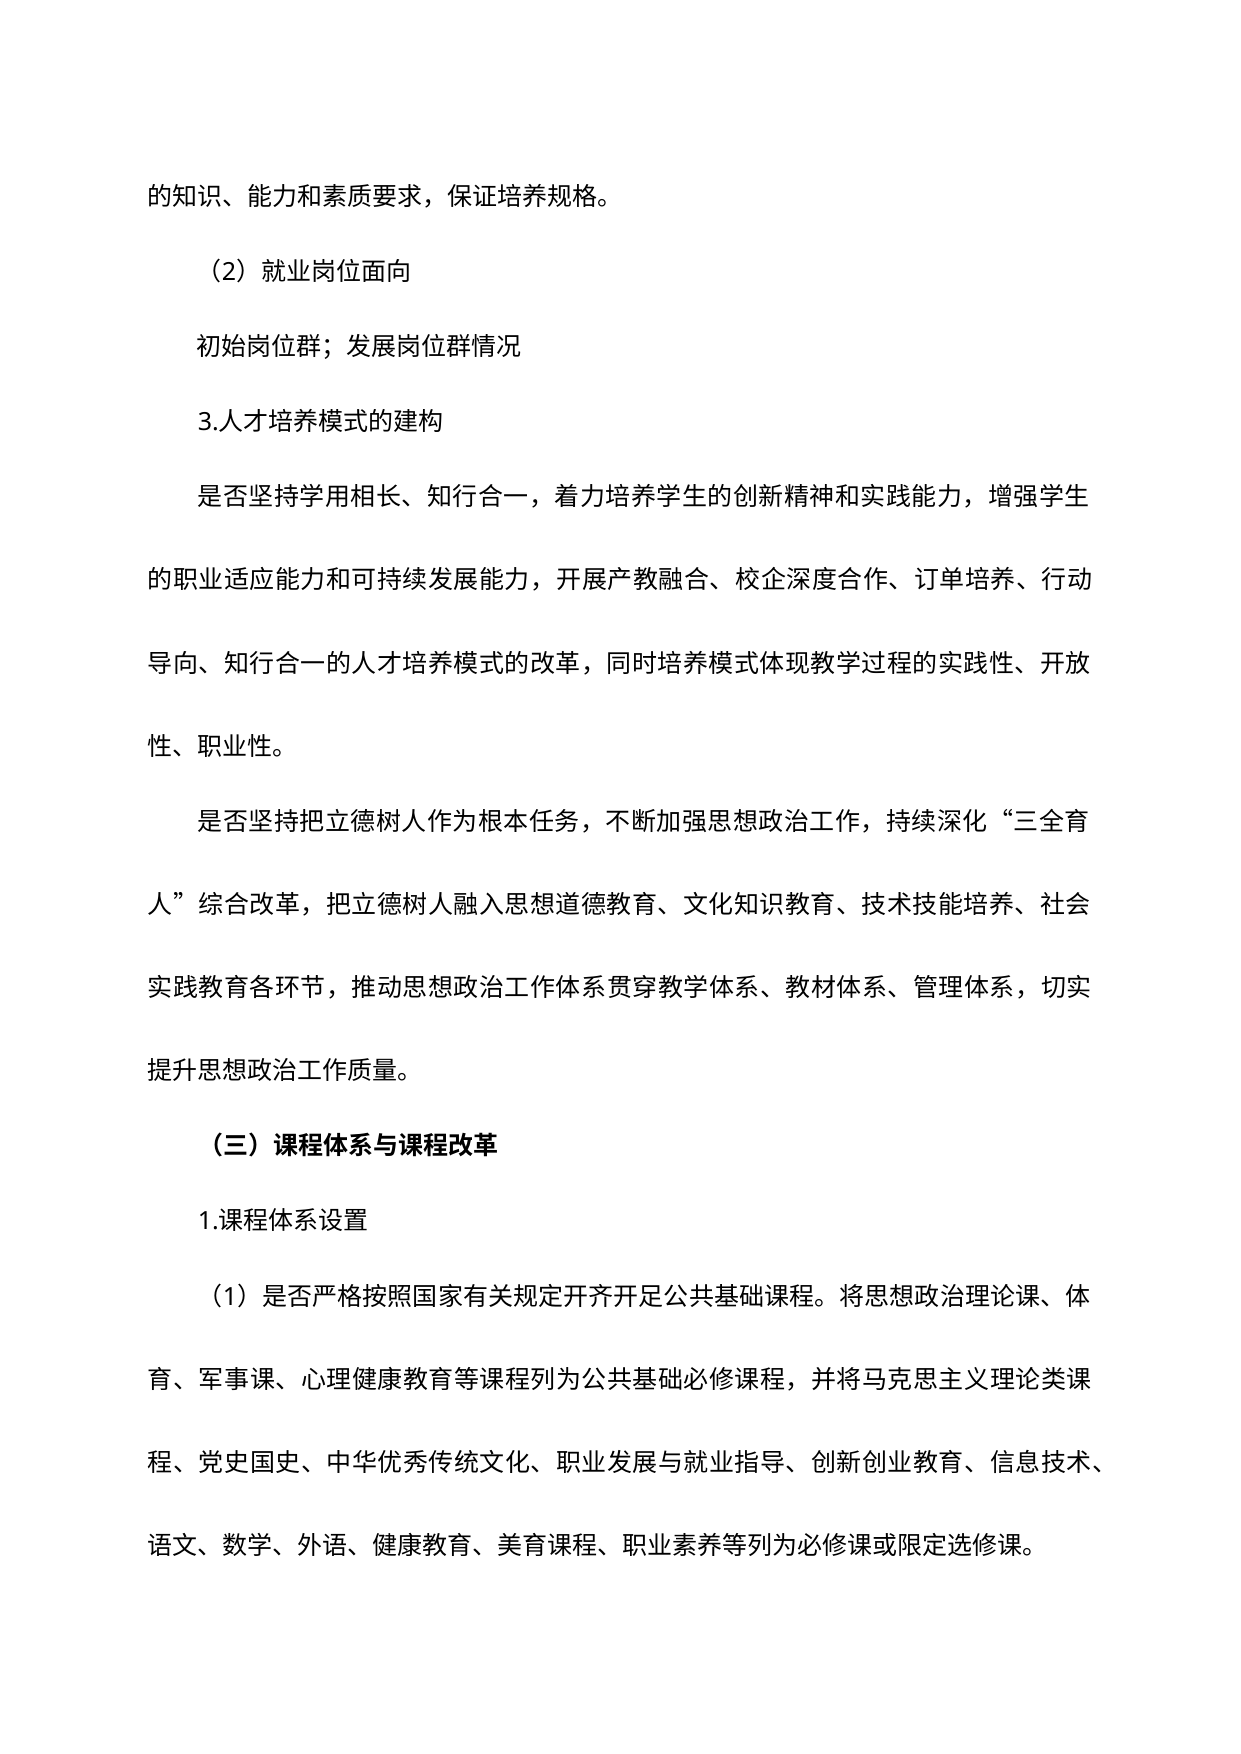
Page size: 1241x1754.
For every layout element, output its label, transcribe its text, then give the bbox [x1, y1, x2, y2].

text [148, 162, 1093, 227]
text 是否坚持把立德树人作为根本任务，不断加强思想政治工作，持续深化“三全育人”综合改革，把立德树人融入思想道德教育、文化知识教育、技术技能培养、社会实践教育各环节，推动思想政治工作体系贯穿教学体系、教材体系、管理体系，切实提升思想政治工作质量。 [148, 787, 1093, 1101]
text （1）是否严格按照国家有关规定开齐开足公共基础课程。将思想政治理论课、体育、军事课、心理健康教育等课程列为公共基础必修课程，并将马克思主义理论类课程、党史国史、中华优秀传统文化、职业发展与就业指导、创新创业教育、信息技术、语文、数学、外语、健康教育、美育课程、职业素养等列为必修课或限定选修课。 [148, 1262, 1093, 1576]
text （2）就业岗位面向 [148, 237, 1093, 302]
text 1.课程体系设置 [148, 1186, 1093, 1251]
text 初始岗位群；发展岗位群情况 [148, 312, 1093, 377]
text 是否坚持学用相长、知行合一，着力培养学生的创新精神和实践能力，增强学生的职业适应能力和可持续发展能力，开展产教融合、校企深度合作、订单培养、行动导向、知行合一的人才培养模式的改革，同时培养模式体现教学过程的实践性、开放性、职业性。 [148, 462, 1093, 777]
text 3.人才培养模式的建构 [148, 387, 1093, 452]
text （三）课程体系与课程改革 [148, 1111, 1093, 1176]
